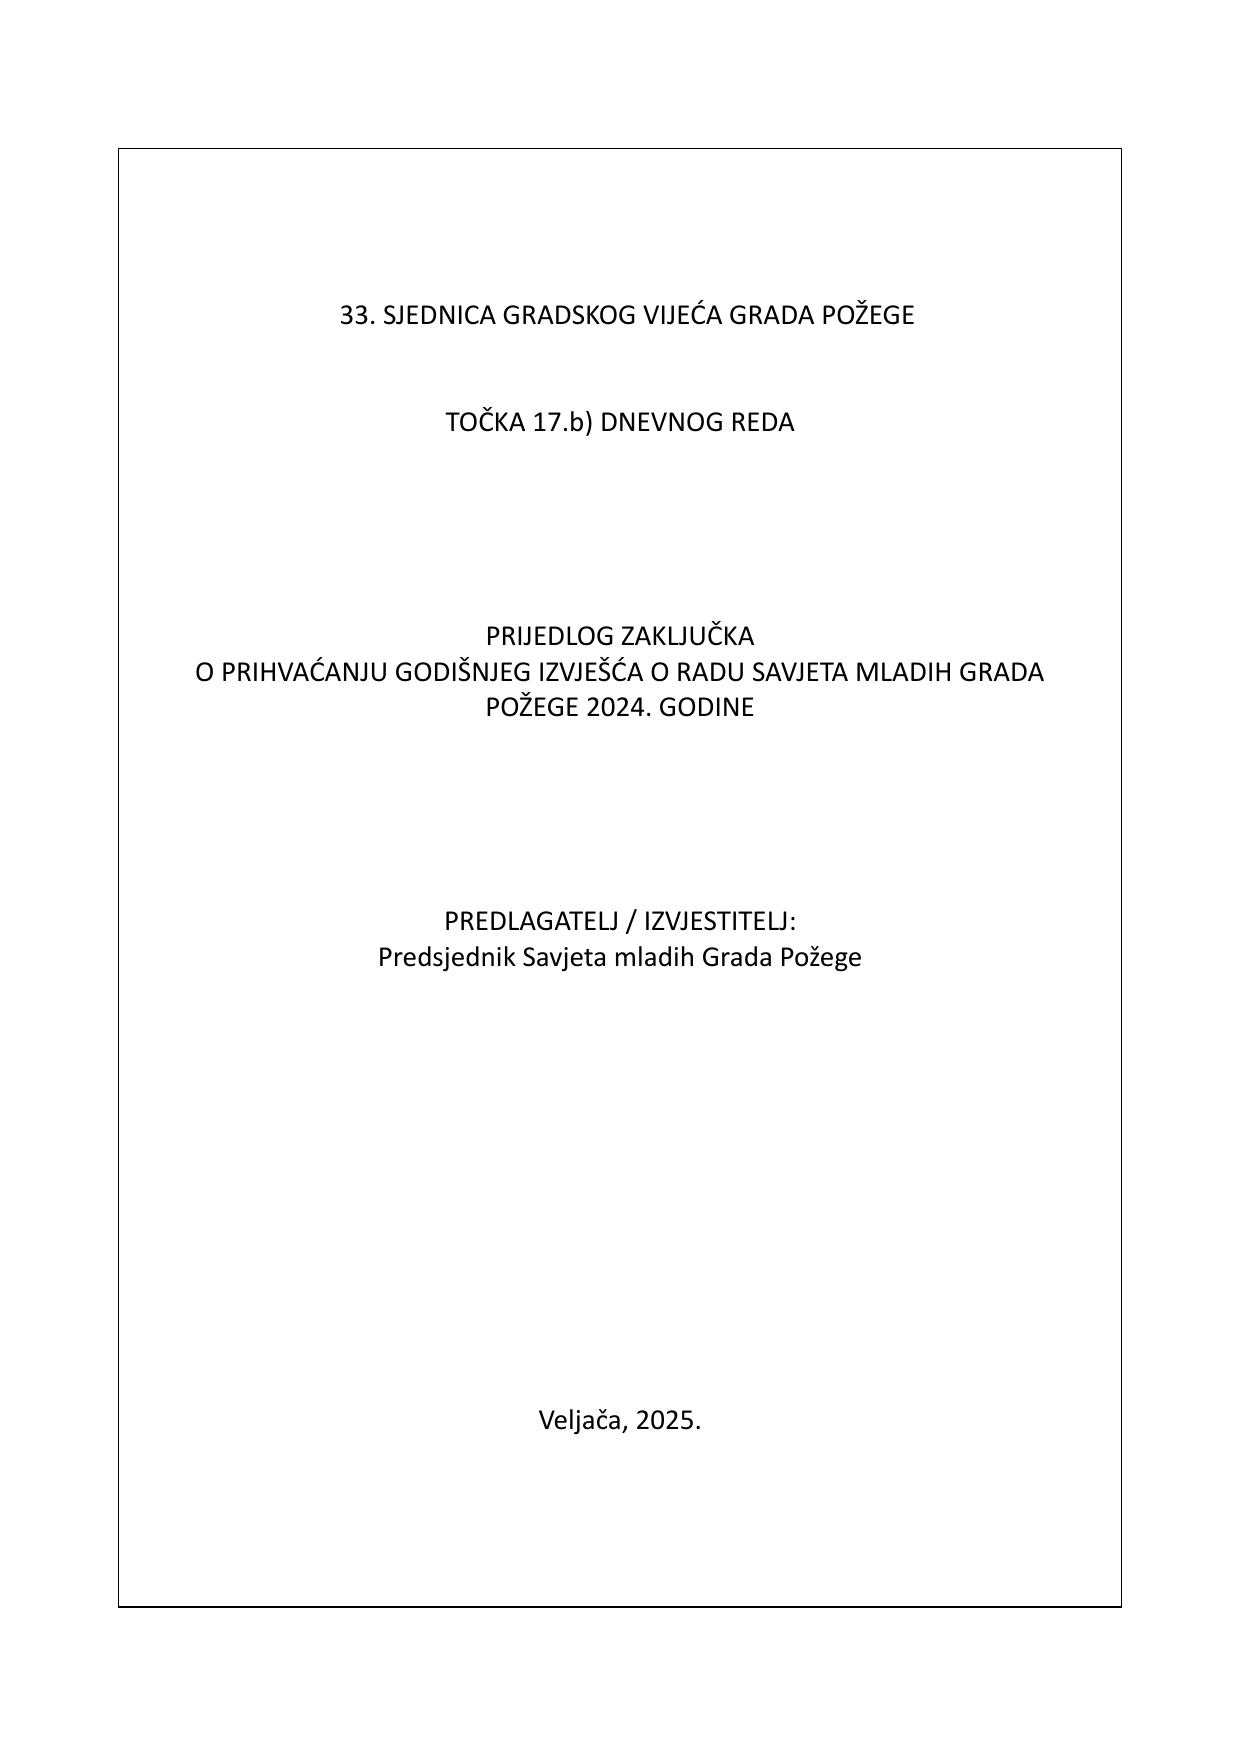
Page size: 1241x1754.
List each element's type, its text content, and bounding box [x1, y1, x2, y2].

table_header 33. SJEDNICA GRADSKOG VIJEĆA GRADA POŽEGE TOČKA 17.b) DNEVNOG REDA PRIJEDLOG ZAKLJUČKA O PRIHVAĆANJU GODIŠNJEG IZVJEŠĆA O RADU SAVJETA MLADIH GRADA POŽEGE 2024. GODINE PREDLAGATELJ / IZVJESTITELJ: Predsjednik Savjeta mladih Grada Požege Veljača, 2025. [119, 149, 1121, 1606]
